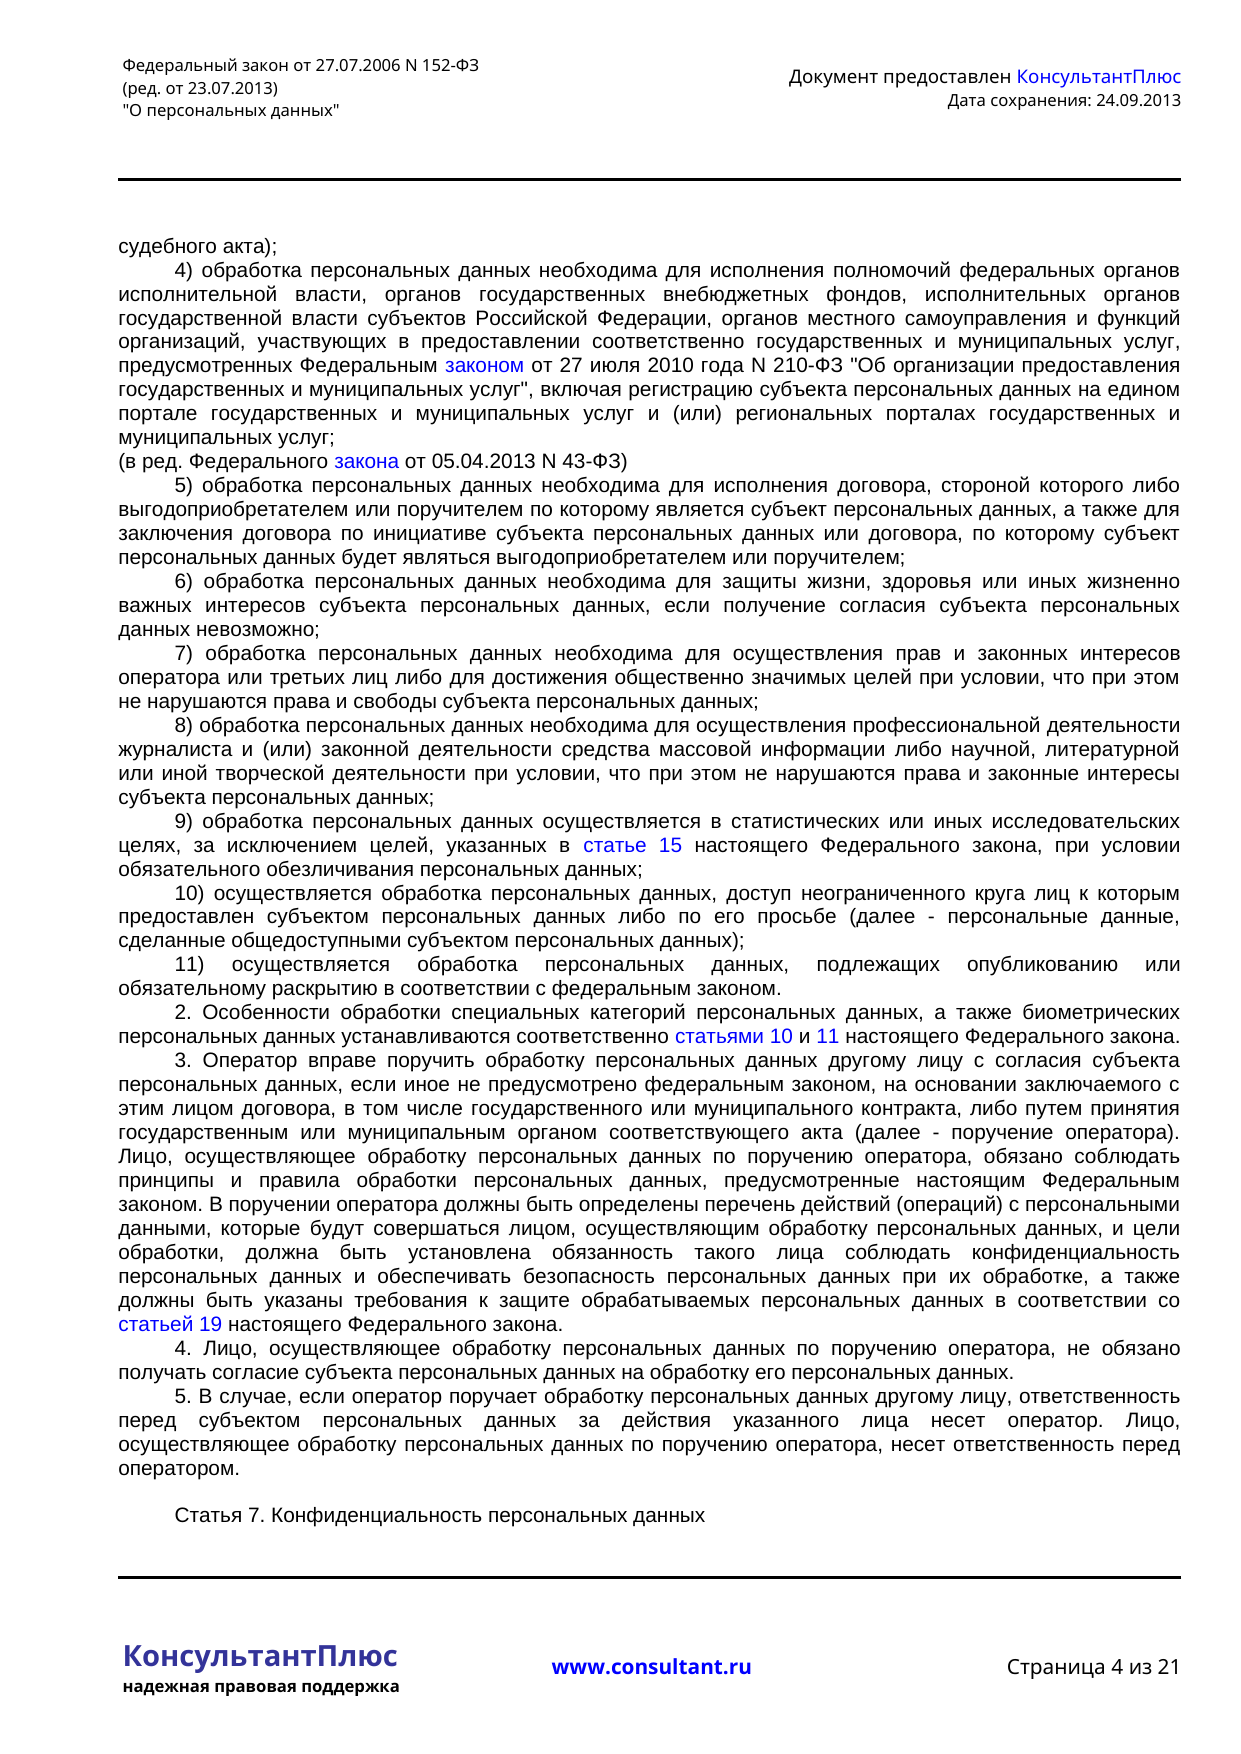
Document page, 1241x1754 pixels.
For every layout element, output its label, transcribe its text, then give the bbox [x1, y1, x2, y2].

text (в ред. Федерального закона от 05.04.2013 N 43-ФЗ) [118, 449, 1181, 473]
text 6) обработка персональных данных необходима для защиты жизни, здоровья или иных жизненно важных интересов субъекта персональных данных, если получение согласия субъекта персональных данных невозможно; [118, 569, 1181, 641]
text 8) обработка персональных данных необходима для осуществления профессиональной деятельности журналиста и (или) законной деятельности средства массовой информации либо научной, литературной или иной творческой деятельности при условии, что при этом не нарушаются права и законные интересы субъекта персональных данных; [118, 713, 1181, 808]
text 9) обработка персональных данных осуществляется в статистических или иных исследовательских целях, за исключением целей, указанных в статье 15 настоящего Федерального закона, при условии обязательного обезличивания персональных данных; [118, 808, 1181, 880]
text 10) осуществляется обработка персональных данных, доступ неограниченного круга лиц к которым предоставлен субъектом персональных данных либо по его просьбе (далее - персональные данные, сделанные общедоступными субъектом персональных данных); [118, 880, 1181, 952]
text 5. В случае, если оператор поручает обработку персональных данных другому лицу, ответственность перед субъектом персональных данных за действия указанного лица несет оператор. Лицо, осуществляющее обработку персональных данных по поручению оператора, несет ответственность перед оператором. [118, 1383, 1181, 1479]
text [118, 233, 1181, 257]
text 4. Лицо, осуществляющее обработку персональных данных по поручению оператора, не обязано получать согласие субъекта персональных данных на обработку его персональных данных. [118, 1336, 1181, 1383]
text 2. Особенности обработки специальных категорий персональных данных, а также биометрических персональных данных устанавливаются соответственно статьями 10 и 11 настоящего Федерального закона. [118, 1000, 1181, 1048]
text Статья 7. Конфиденциальность персональных данных [118, 1503, 1181, 1527]
text 3. Оператор вправе поручить обработку персональных данных другому лицу с согласия субъекта персональных данных, если иное не предусмотрено федеральным законом, на основании заключаемого с этим лицом договора, в том числе государственного или муниципального контракта, либо путем принятия государственным или муниципальным органом соответствующего акта (далее - поручение оператора). Лицо, осуществляющее обработку персональных данных по поручению оператора, обязано соблюдать принципы и правила обработки персональных данных, предусмотренные настоящим Федеральным законом. В поручении оператора должны быть определены перечень действий (операций) с персональными данными, которые будут совершаться лицом, осуществляющим обработку персональных данных, и цели обработки, должна быть установлена обязанность такого лица соблюдать конфиденциальность персональных данных и обеспечивать безопасность персональных данных при их обработке, а также должны быть указаны требования к защите обрабатываемых персональных данных в соответствии со статьей 19 настоящего Федерального закона. [118, 1048, 1181, 1336]
text 4) обработка персональных данных необходима для исполнения полномочий федеральных органов исполнительной власти, органов государственных внебюджетных фондов, исполнительных органов государственной власти субъектов Российской Федерации, органов местного самоуправления и функций организаций, участвующих в предоставлении соответственно государственных и муниципальных услуг, предусмотренных Федеральным законом от 27 июля 2010 года N 210-ФЗ "Об организации предоставления государственных и муниципальных услуг", включая регистрацию субъекта персональных данных на едином портале государственных и муниципальных услуг и (или) региональных порталах государственных и муниципальных услуг; [118, 257, 1181, 449]
text 5) обработка персональных данных необходима для исполнения договора, стороной которого либо выгодоприобретателем или поручителем по которому является субъект персональных данных, а также для заключения договора по инициативе субъекта персональных данных или договора, по которому субъект персональных данных будет являться выгодоприобретателем или поручителем; [118, 473, 1181, 569]
text 11) осуществляется обработка персональных данных, подлежащих опубликованию или обязательному раскрытию в соответствии с федеральным законом. [118, 952, 1181, 1000]
text 7) обработка персональных данных необходима для осуществления прав и законных интересов оператора или третьих лиц либо для достижения общественно значимых целей при условии, что при этом не нарушаются права и свободы субъекта персональных данных; [118, 641, 1181, 713]
